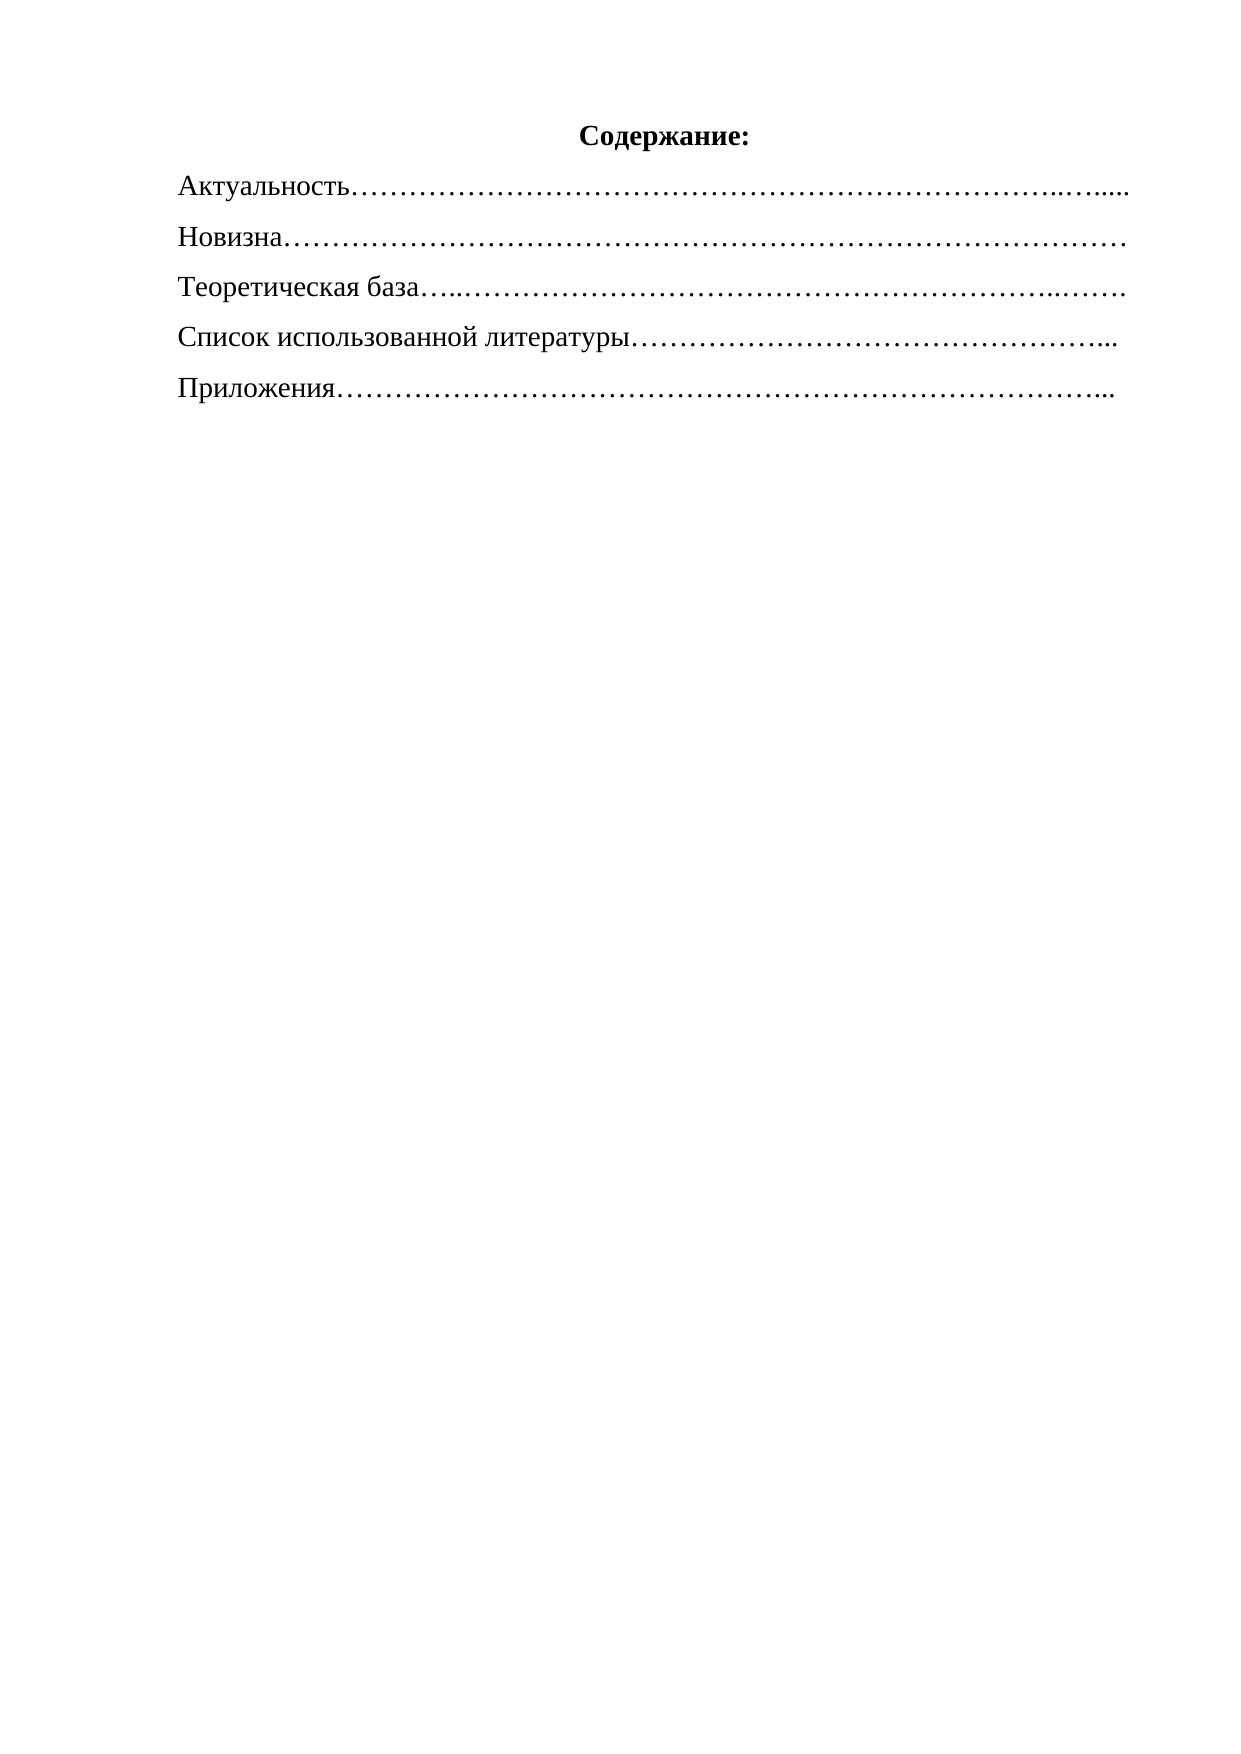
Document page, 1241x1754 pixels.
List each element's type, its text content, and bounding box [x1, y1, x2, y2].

list Теоретическая база…..……………………………………………………..……. [177, 269, 1152, 303]
text Актуальность………………………………………………………………..…..... [177, 168, 1152, 202]
text Содержание: [177, 118, 1152, 152]
text Список использованной литературы…………………………………………... [177, 319, 1152, 353]
text Приложения……………………………………………………………………... [177, 370, 1152, 403]
list Новизна…………………………………………………………………………… [177, 219, 1152, 252]
